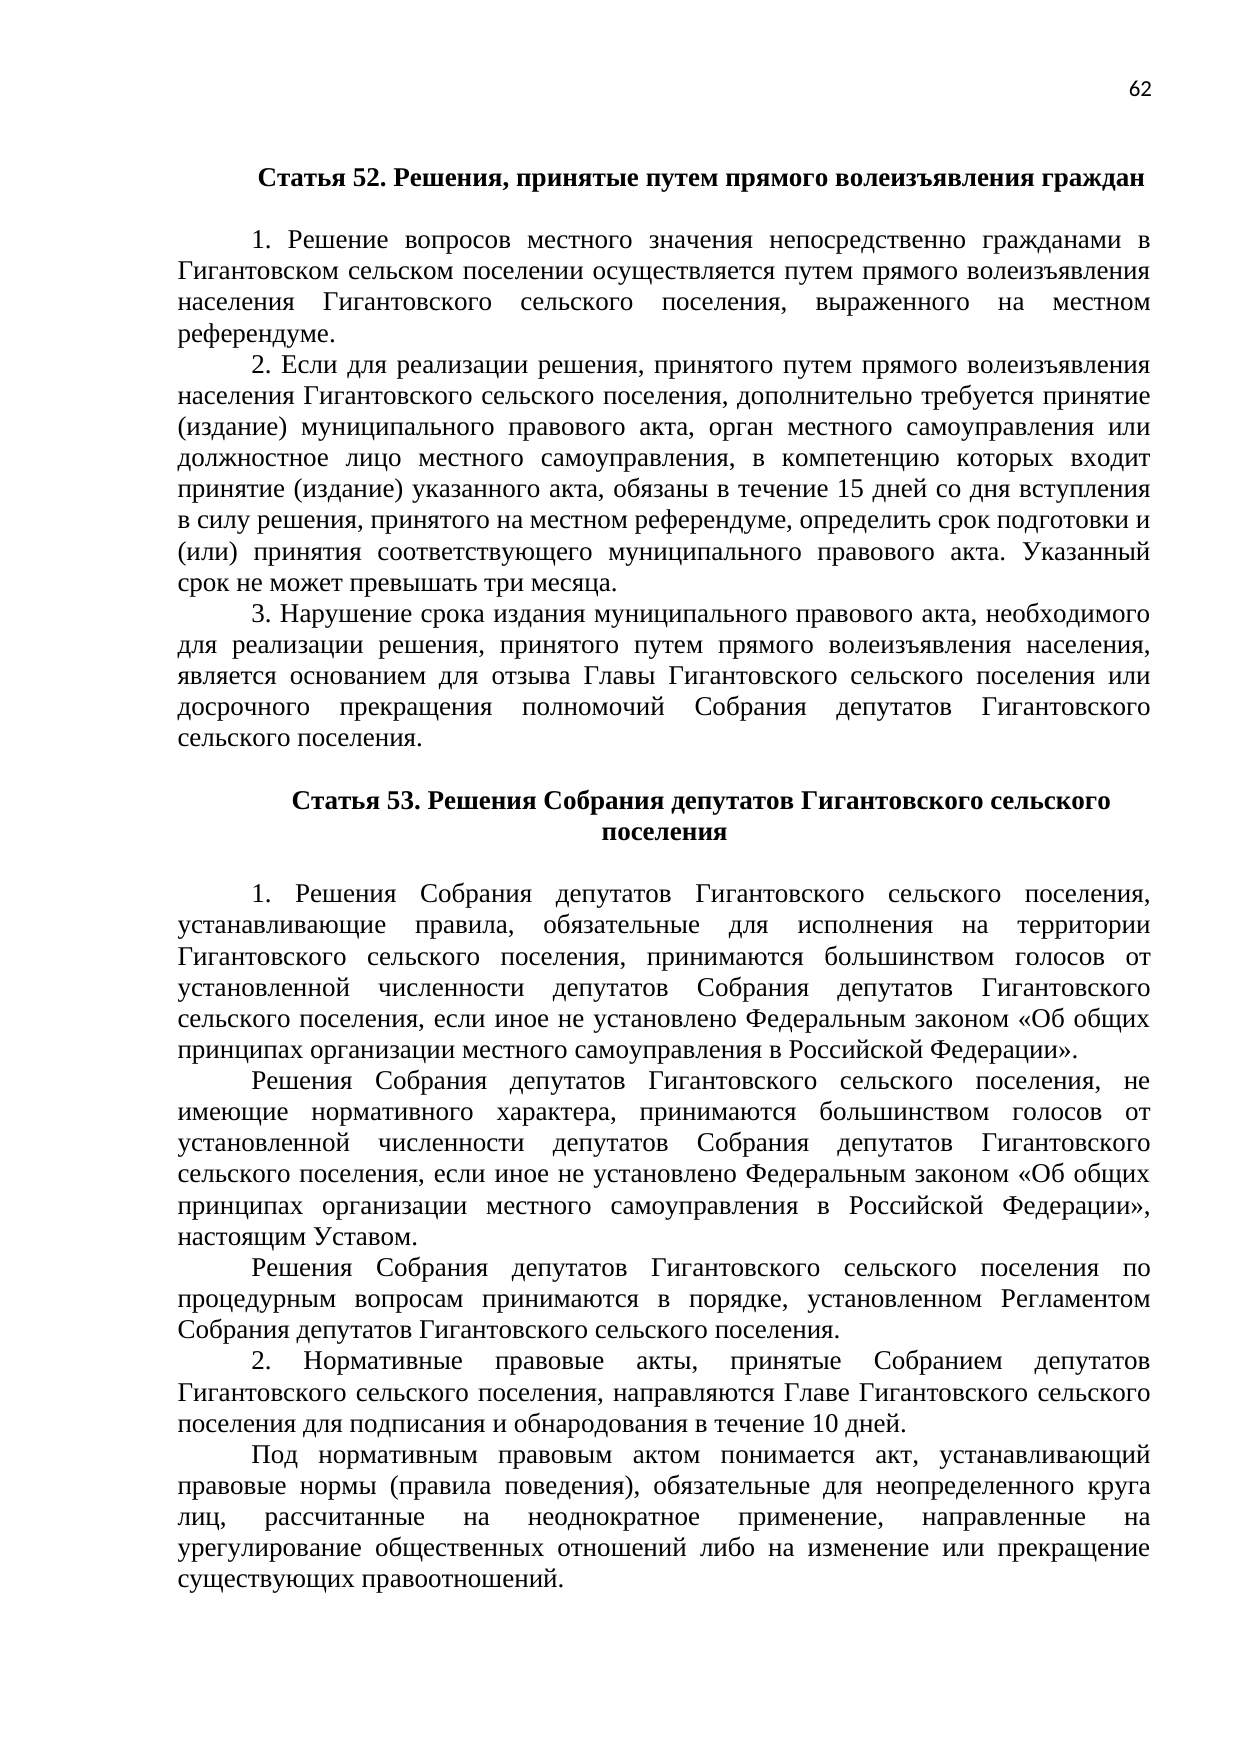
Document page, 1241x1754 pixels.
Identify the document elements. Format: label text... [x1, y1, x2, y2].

text 3. Нарушение срока издания муниципального правового акта, необходимого для реализации решения, принятого путем прямого волеизъявления населения, является основанием для отзыва Главы Гигантовского сельского поселения или досрочного прекращения полномочий Собрания депутатов Гигантовского сельского поселения. [177, 597, 1152, 753]
text 1. Решение вопросов местного значения непосредственно гражданами в Гигантовском сельском поселении осуществляется путем прямого волеизъявления населения Гигантовского сельского поселения, выраженного на местном референдуме. [177, 223, 1152, 348]
text Решения Собрания депутатов Гигантовского сельского поселения по процедурным вопросам принимаются в порядке, установленном Регламентом Собрания депутатов Гигантовского сельского поселения. [177, 1251, 1152, 1344]
text Под нормативным правовым актом понимается акт, устанавливающий правовые нормы (правила поведения), обязательные для неопределенного круга лиц, рассчитанные на неоднократное применение, направленные на урегулирование общественных отношений либо на изменение или прекращение существующих правоотношений. [177, 1438, 1152, 1594]
text Статья 53. Решения Собрания депутатов Гигантовского сельского поселения [177, 784, 1152, 846]
text Решения Собрания депутатов Гигантовского сельского поселения, не имеющие нормативного характера, принимаются большинством голосов от установленной численности депутатов Собрания депутатов Гигантовского сельского поселения, если иное не установлено Федеральным законом «Об общих принципах организации местного самоуправления в Российской Федерации», настоящим Уставом. [177, 1064, 1152, 1251]
text 1. Решения Собрания депутатов Гигантовского сельского поселения, устанавливающие правила, обязательные для исполнения на территории Гигантовского сельского поселения, принимаются большинством голосов от установленной численности депутатов Собрания депутатов Гигантовского сельского поселения, если иное не установлено Федеральным законом «Об общих принципах организации местного самоуправления в Российской Федерации». [177, 877, 1152, 1064]
text 2. Нормативные правовые акты, принятые Собранием депутатов Гигантовского сельского поселения, направляются Главе Гигантовского сельского поселения для подписания и обнародования в течение 10 дней. [177, 1344, 1152, 1438]
text 2. Если для реализации решения, принятого путем прямого волеизъявления населения Гигантовского сельского поселения, дополнительно требуется принятие (издание) муниципального правового акта, орган местного самоуправления или должностное лицо местного самоуправления, в компетенцию которых входит принятие (издание) указанного акта, обязаны в течение 15 дней со дня вступления в силу решения, принятого на местном референдуме, определить срок подготовки и (или) принятия соответствующего муниципального правового акта. Указанный срок не может превышать три месяца. [177, 348, 1152, 597]
text Статья 52. Решения, принятые путем прямого волеизъявления граждан [177, 161, 1152, 192]
